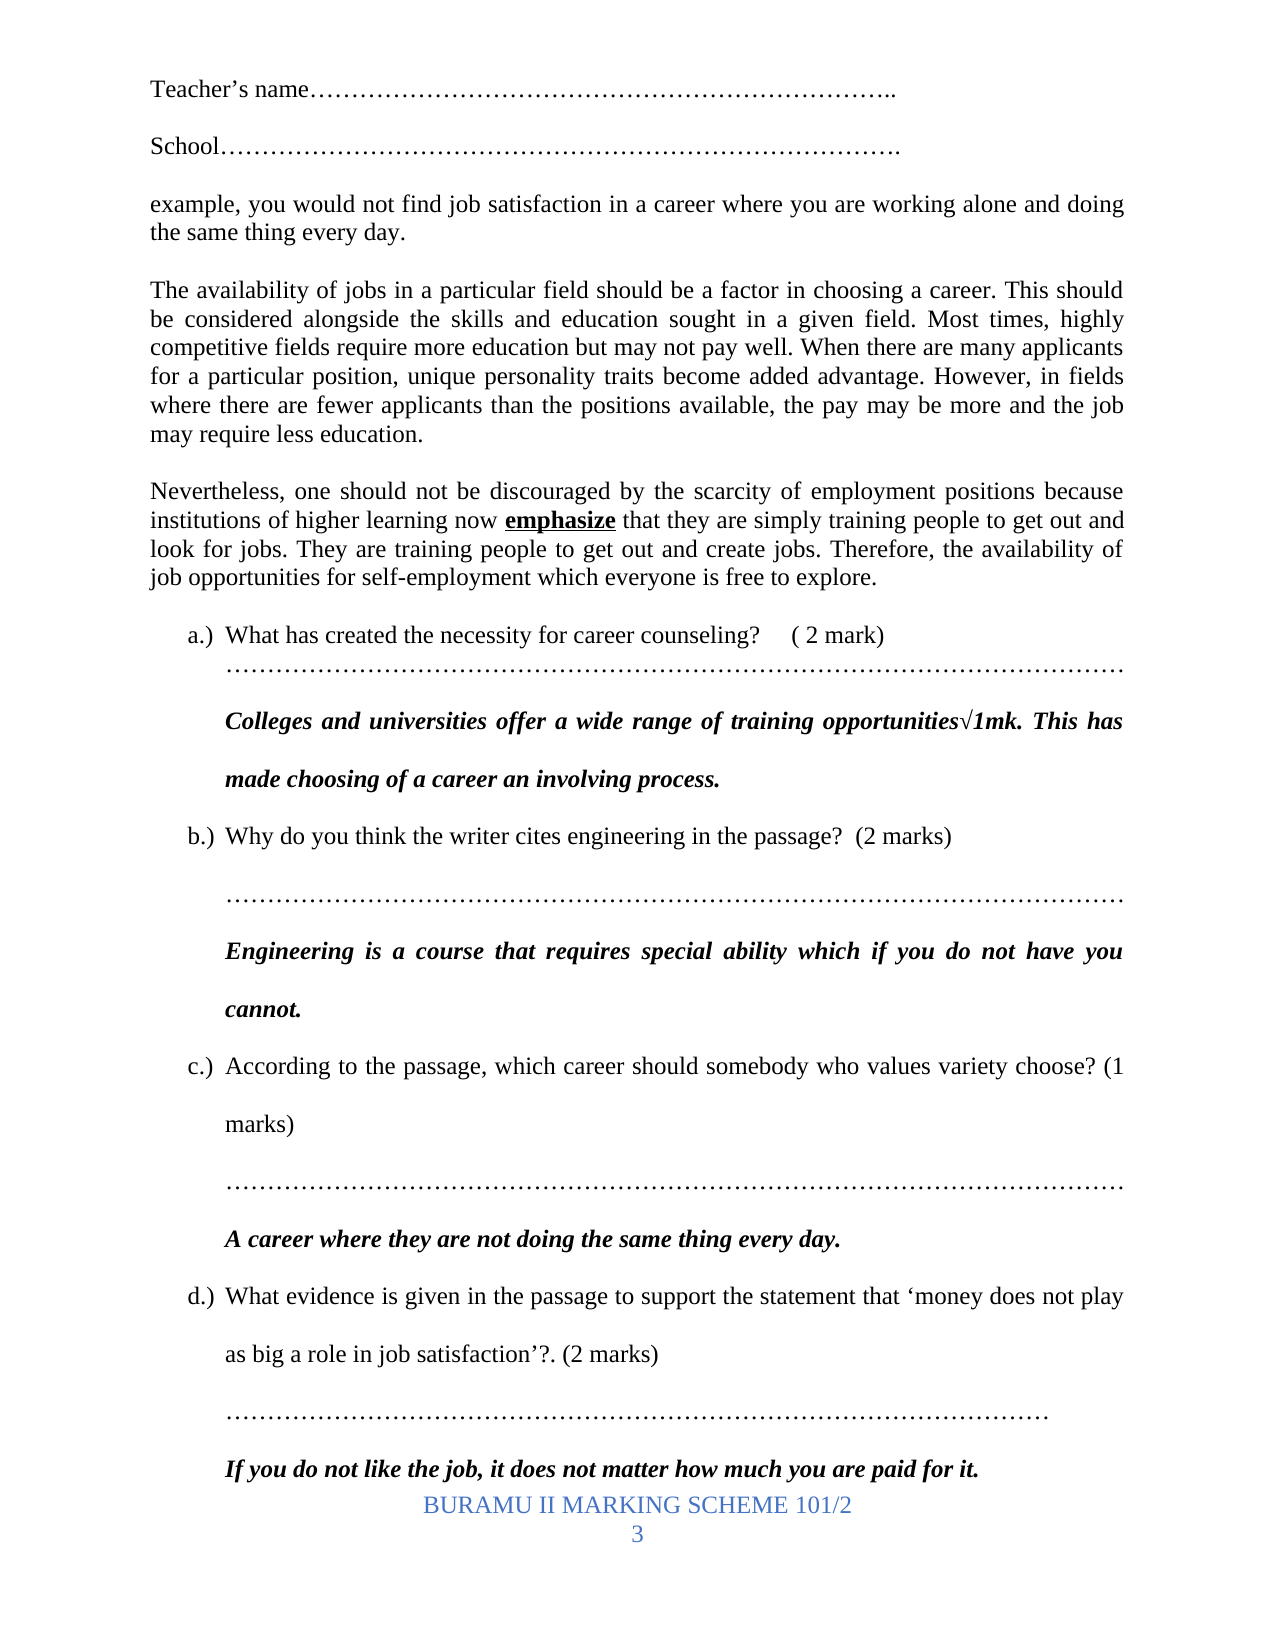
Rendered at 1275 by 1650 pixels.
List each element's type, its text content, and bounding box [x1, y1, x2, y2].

list According to the passage, which career should somebody who values variety choose? (1 marks) [187, 1051, 1125, 1137]
list ……………………………………………………………………………………………… [225, 1166, 1125, 1195]
list ……………………………………………………………………………………………… [225, 649, 1125, 677]
list What has created the necessity for career counseling? ( 2 mark) [187, 620, 1125, 649]
list Why do you think the writer cites engineering in the passage? (2 marks) [187, 821, 1125, 850]
list ……………………………………………………………………………………………… [225, 879, 1125, 907]
text Nevertheless, one should not be discouraged by the scarcity of employment positions because institutions of higher learning now emphasize that they are simply training people to get out and look for jobs. They are training people to get out and create jobs. Therefore, the availability of job opportunities for self-employment which everyone is free to explore. [150, 476, 1125, 591]
list A career where they are not doing the same thing every day. [225, 1224, 1125, 1252]
list Colleges and universities offer a wide range of training opportunities√1mk. This has made choosing of a career an involving process. [225, 706, 1125, 792]
list What evidence is given in the passage to support the statement that ‘money does not play as big a role in job satisfaction’?. (2 marks) [187, 1281, 1125, 1367]
text The availability of jobs in a particular field should be a factor in choosing a career. This should be considered alongside the skills and education sought in a given field. Most times, highly competitive fields require more education but may not pay well. When there are many applicants for a particular position, unique personality traits become added advantage. However, in fields where there are fewer applicants than the positions available, the pay may be more and the job may require less education. [150, 275, 1125, 447]
list ……………………………………………………………………………………… [225, 1396, 1125, 1425]
list If you do not like the job, it does not matter how much you are paid for it. [225, 1454, 1125, 1482]
list Engineering is a course that requires special ability which if you do not have you cannot. [225, 936, 1125, 1022]
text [150, 189, 1125, 246]
